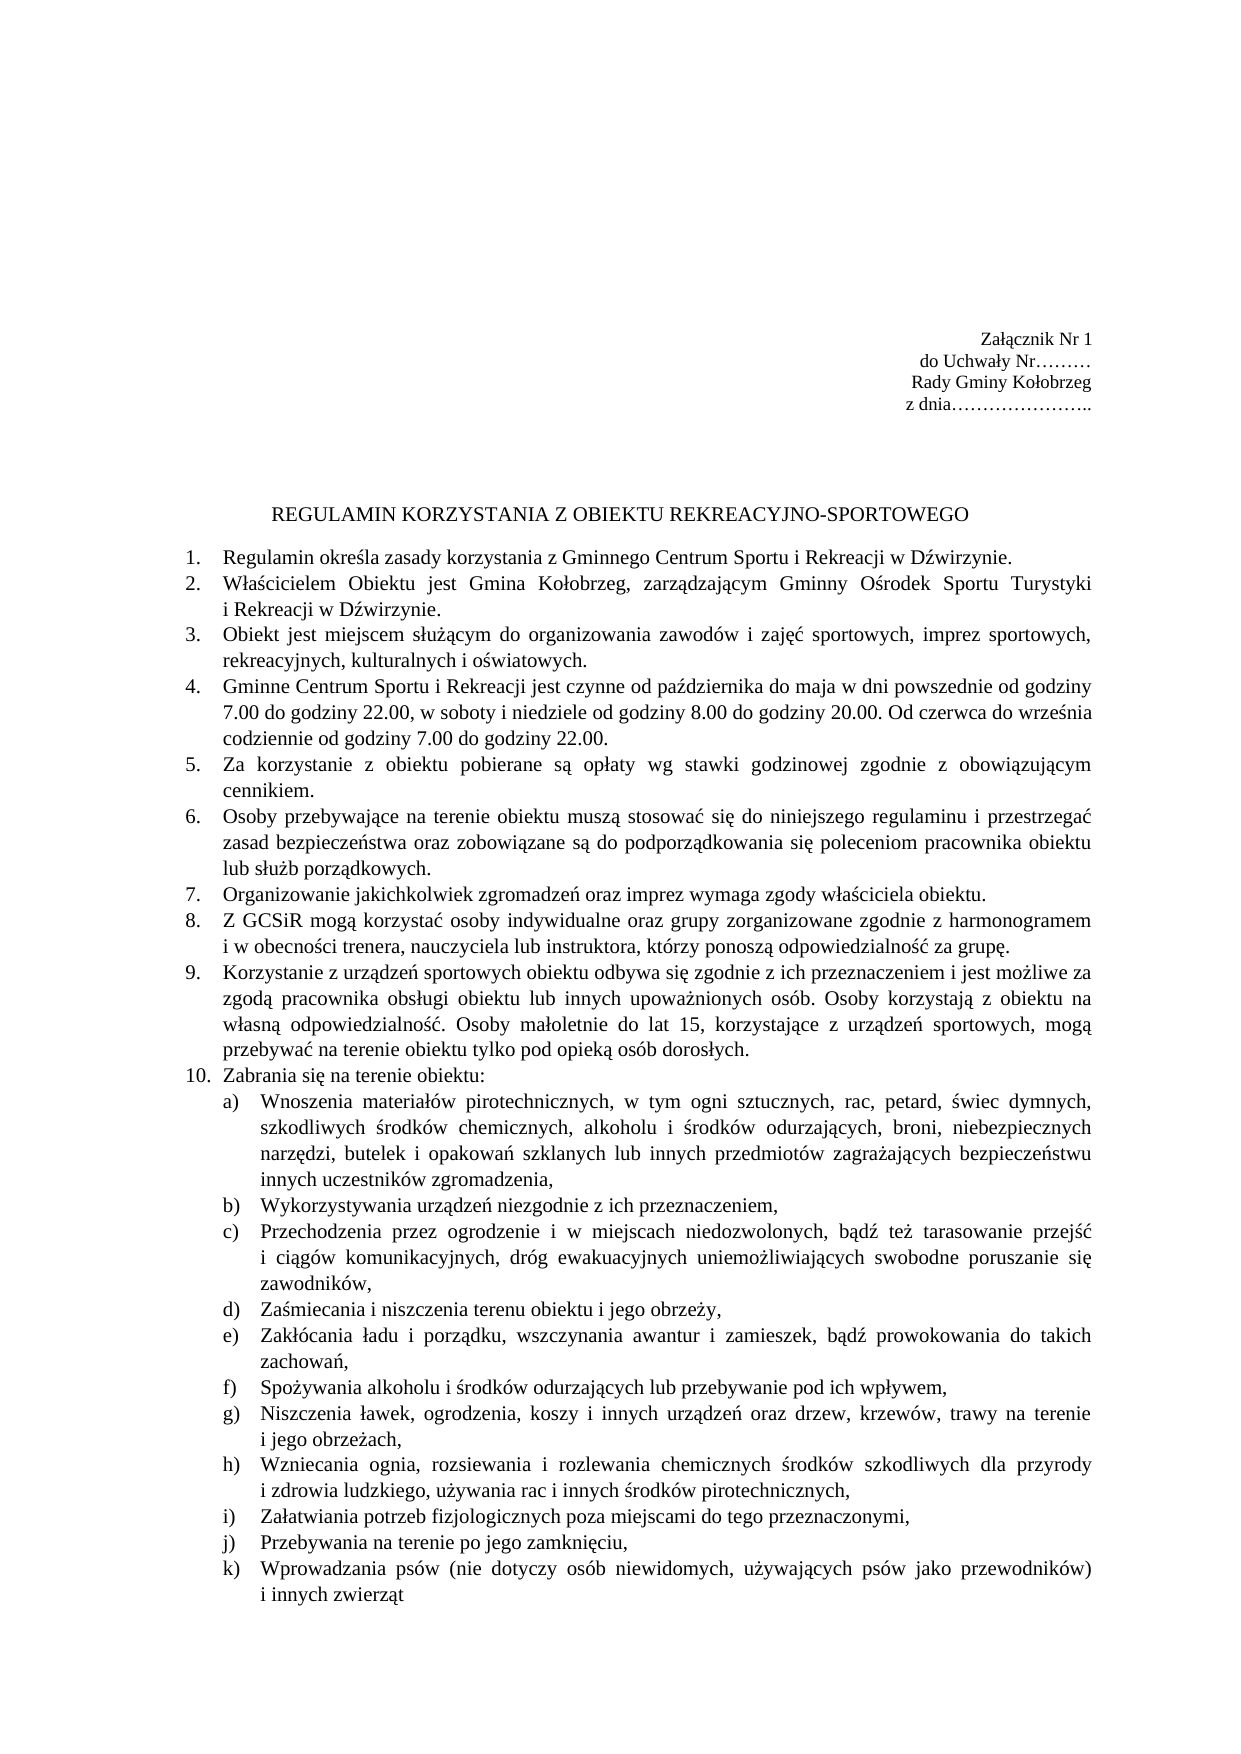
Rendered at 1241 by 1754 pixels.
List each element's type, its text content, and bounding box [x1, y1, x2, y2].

list Przebywania na terenie po jego zamknięciu, [223, 1530, 1093, 1554]
list Niszczenia ławek, ogrodzenia, koszy i innych urządzeń oraz drzew, krzewów, trawy na terenie i jego obrzeżach, [223, 1401, 1093, 1451]
list Za korzystanie z obiektu pobierane są opłaty wg stawki godzinowej zgodnie z obowiązującym cennikiem. [185, 752, 1093, 802]
text z dnia………………….. [148, 393, 1093, 414]
list Zabrania się na terenie obiektu: [185, 1063, 1093, 1087]
list Załatwiania potrzeb fizjologicznych poza miejscami do tego przeznaczonymi, [223, 1504, 1093, 1528]
list Regulamin określa zasady korzystania z Gminnego Centrum Sportu i Rekreacji w Dźwirzynie. [185, 544, 1093, 569]
text REGULAMIN KORZYSTANIA Z OBIEKTU REKREACYJNO-SPORTOWEGO [148, 502, 1093, 526]
text Załącznik Nr 1 [148, 328, 1093, 349]
list Właścicielem Obiektu jest Gmina Kołobrzeg, zarządzającym Gminny Ośrodek Sportu Turystyki i Rekreacji w Dźwirzynie. [185, 571, 1093, 621]
list Wykorzystywania urządzeń niezgodnie z ich przeznaczeniem, [223, 1193, 1093, 1217]
list Organizowanie jakichkolwiek zgromadzeń oraz imprez wymaga zgody właściciela obiektu. [185, 882, 1093, 906]
list Wzniecania ognia, rozsiewania i rozlewania chemicznych środków szkodliwych dla przyrody i zdrowia ludzkiego, używania rac i innych środków pirotechnicznych, [223, 1452, 1093, 1502]
list Korzystanie z urządzeń sportowych obiektu odbywa się zgodnie z ich przeznaczeniem i jest możliwe za zgodą pracownika obsługi obiektu lub innych upoważnionych osób. Osoby korzystają z obiektu na własną odpowiedzialność. Osoby małoletnie do lat 15, korzystające z urządzeń sportowych, mogą przebywać na terenie obiektu tylko pod opieką osób dorosłych. [185, 959, 1093, 1061]
list Gminne Centrum Sportu i Rekreacji jest czynne od października do maja w dni powszednie od godziny 7.00 do godziny 22.00, w soboty i niedziele od godziny 8.00 do godziny 20.00. Od czerwca do września codziennie od godziny 7.00 do godziny 22.00. [185, 674, 1093, 750]
text Rady Gminy Kołobrzeg [148, 371, 1093, 393]
list Osoby przebywające na terenie obiektu muszą stosować się do niniejszego regulaminu i przestrzegać zasad bezpieczeństwa oraz zobowiązane są do podporządkowania się poleceniom pracownika obiektu lub służb porządkowych. [185, 804, 1093, 880]
list Obiekt jest miejscem służącym do organizowania zawodów i zajęć sportowych, imprez sportowych, rekreacyjnych, kulturalnych i oświatowych. [185, 622, 1093, 672]
text do Uchwały Nr……… [148, 349, 1093, 371]
list Zakłócania ładu i porządku, wszczynania awantur i zamieszek, bądź prowokowania do takich zachowań, [223, 1323, 1093, 1373]
list Wnoszenia materiałów pirotechnicznych, w tym ogni sztucznych, rac, petard, świec dymnych, szkodliwych środków chemicznych, alkoholu i środków odurzających, broni, niebezpiecznych narzędzi, butelek i opakowań szklanych lub innych przedmiotów zagrażających bezpieczeństwu innych uczestników zgromadzenia, [223, 1089, 1093, 1191]
list Wprowadzania psów (nie dotyczy osób niewidomych, używających psów jako przewodników) i innych zwierząt [223, 1556, 1093, 1606]
list Z GCSiR mogą korzystać osoby indywidualne oraz grupy zorganizowane zgodnie z harmonogramem i w obecności trenera, nauczyciela lub instruktora, którzy ponoszą odpowiedzialność za grupę. [185, 908, 1093, 958]
list Przechodzenia przez ogrodzenie i w miejscach niedozwolonych, bądź też tarasowanie przejść i ciągów komunikacyjnych, dróg ewakuacyjnych uniemożliwiających swobodne poruszanie się zawodników, [223, 1219, 1093, 1295]
list Spożywania alkoholu i środków odurzających lub przebywanie pod ich wpływem, [223, 1374, 1093, 1399]
list Zaśmiecania i niszczenia terenu obiektu i jego obrzeży, [223, 1297, 1093, 1321]
